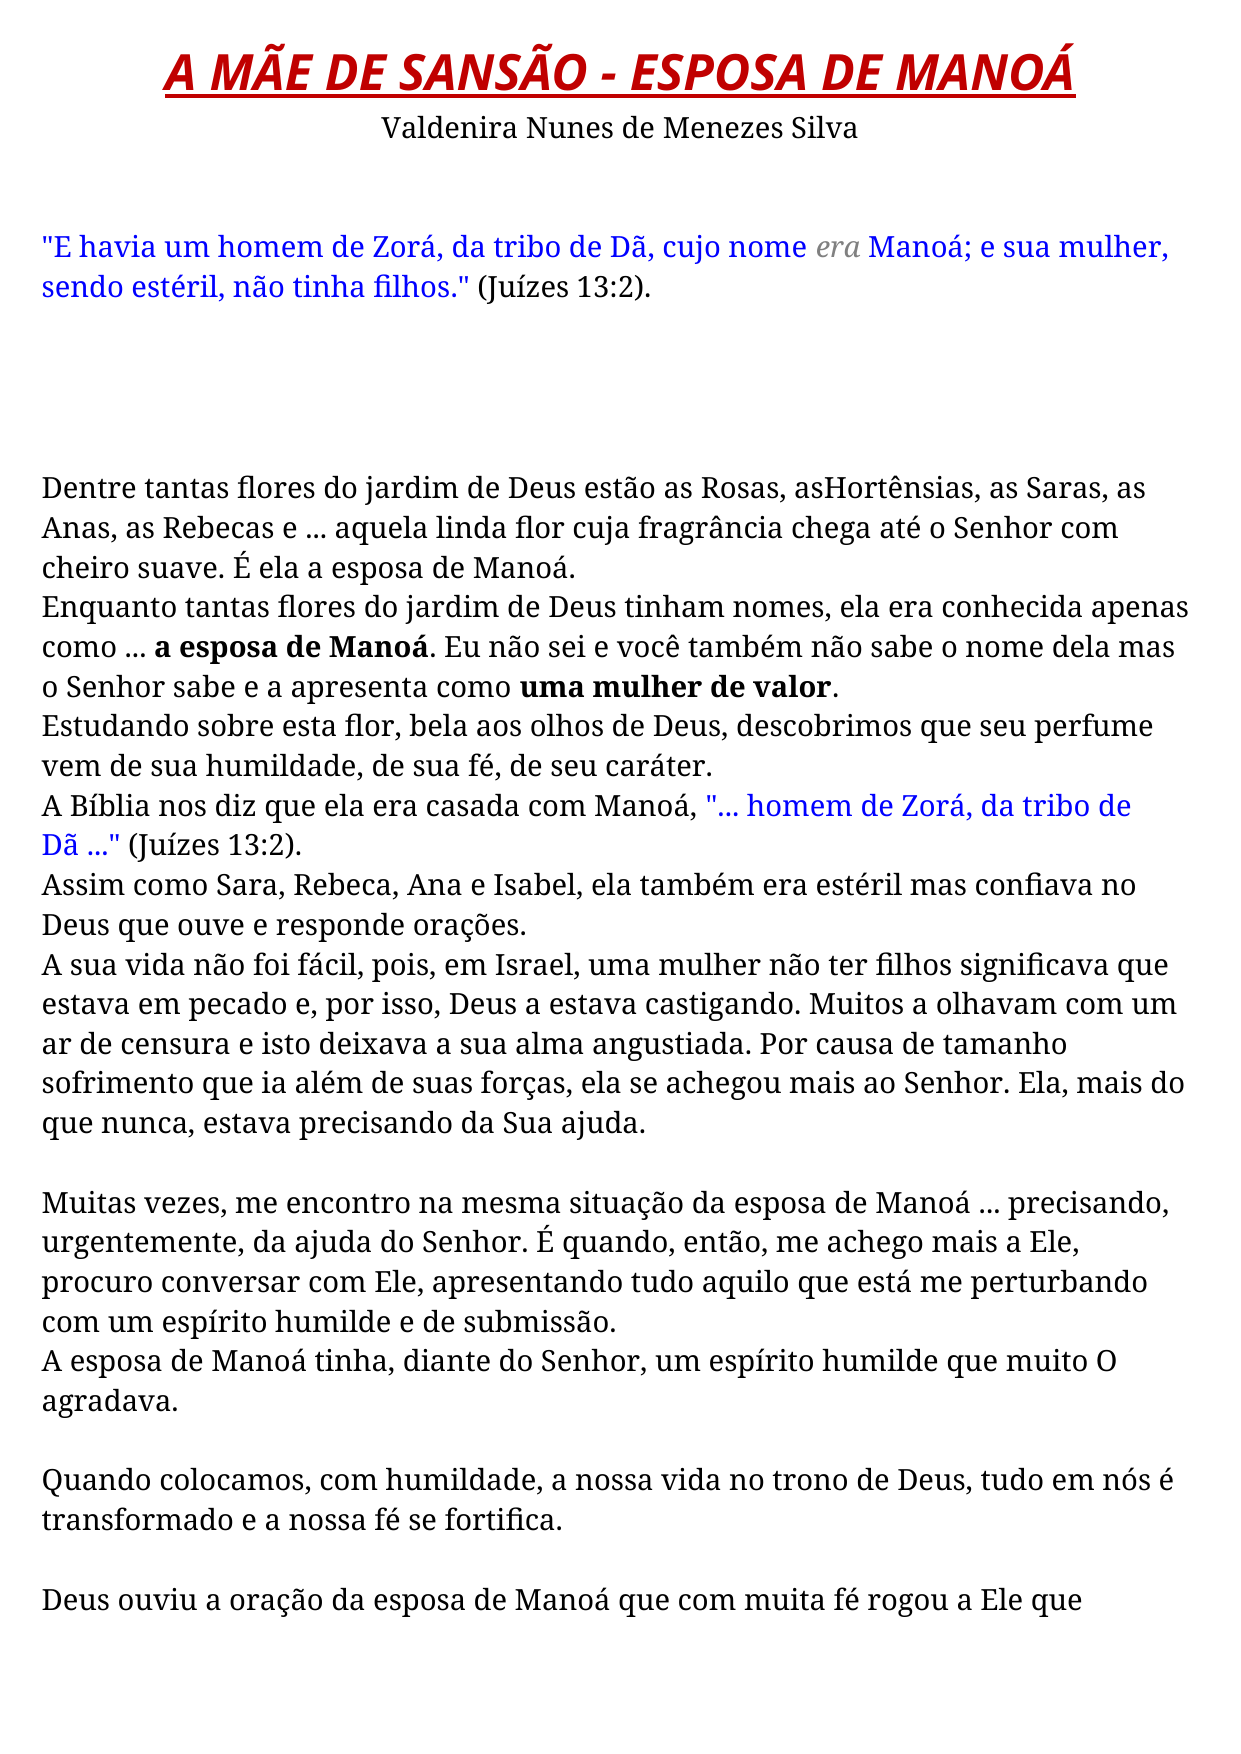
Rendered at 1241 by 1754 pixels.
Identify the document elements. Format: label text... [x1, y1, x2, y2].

subtitle A MÃE DE SANSÃO - ESPOSA DE MANOÁ [41, 41, 1199, 103]
text "E havia um homem de Zorá, da tribo de Dã, cujo nome era Manoá; e sua mulher, sendo estéril, não tinha filhos." (Juízes 13:2). [41, 187, 1194, 306]
text Valdenira Nunes de Menezes Silva [41, 108, 1199, 181]
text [41, 309, 1194, 1618]
